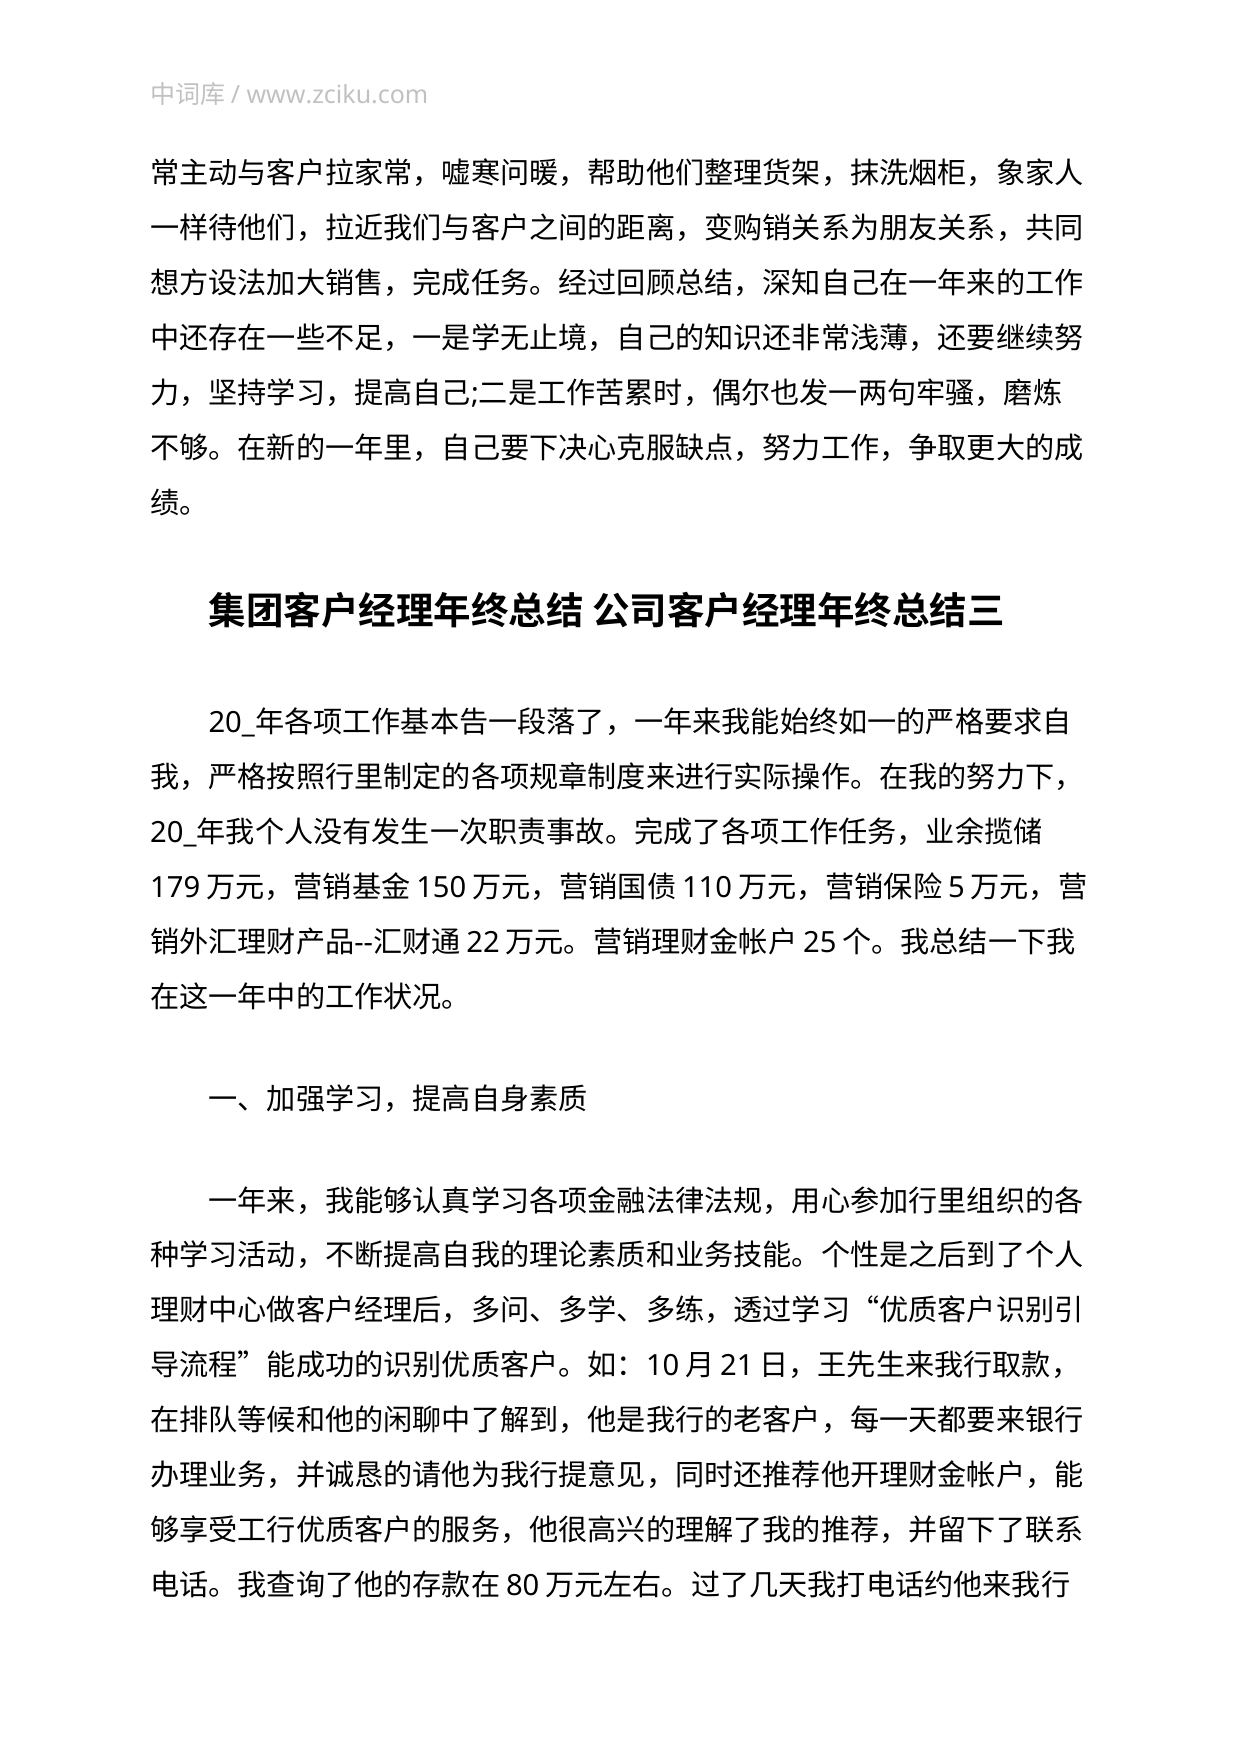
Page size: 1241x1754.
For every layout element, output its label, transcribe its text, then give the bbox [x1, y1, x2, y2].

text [150, 1177, 1090, 1604]
text 20_年各项工作基本告一段落了，一年来我能始终如一的严格要求自我，严格按照行里制定的各项规章制度来进行实际操作。在我的努力下，20_年我个人没有发生一次职责事故。完成了各项工作任务，业余揽储179万元，营销基金150万元，营销国债110万元，营销保险5万元，营销外汇理财产品--汇财通22万元。营销理财金帐户25个。我总结一下我在这一年中的工作状况。 [150, 699, 1090, 1016]
text 一、加强学习，提高自身素质 [150, 1075, 1090, 1118]
text 集团客户经理年终总结 公司客户经理年终总结三 [150, 581, 1090, 636]
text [150, 150, 1090, 522]
